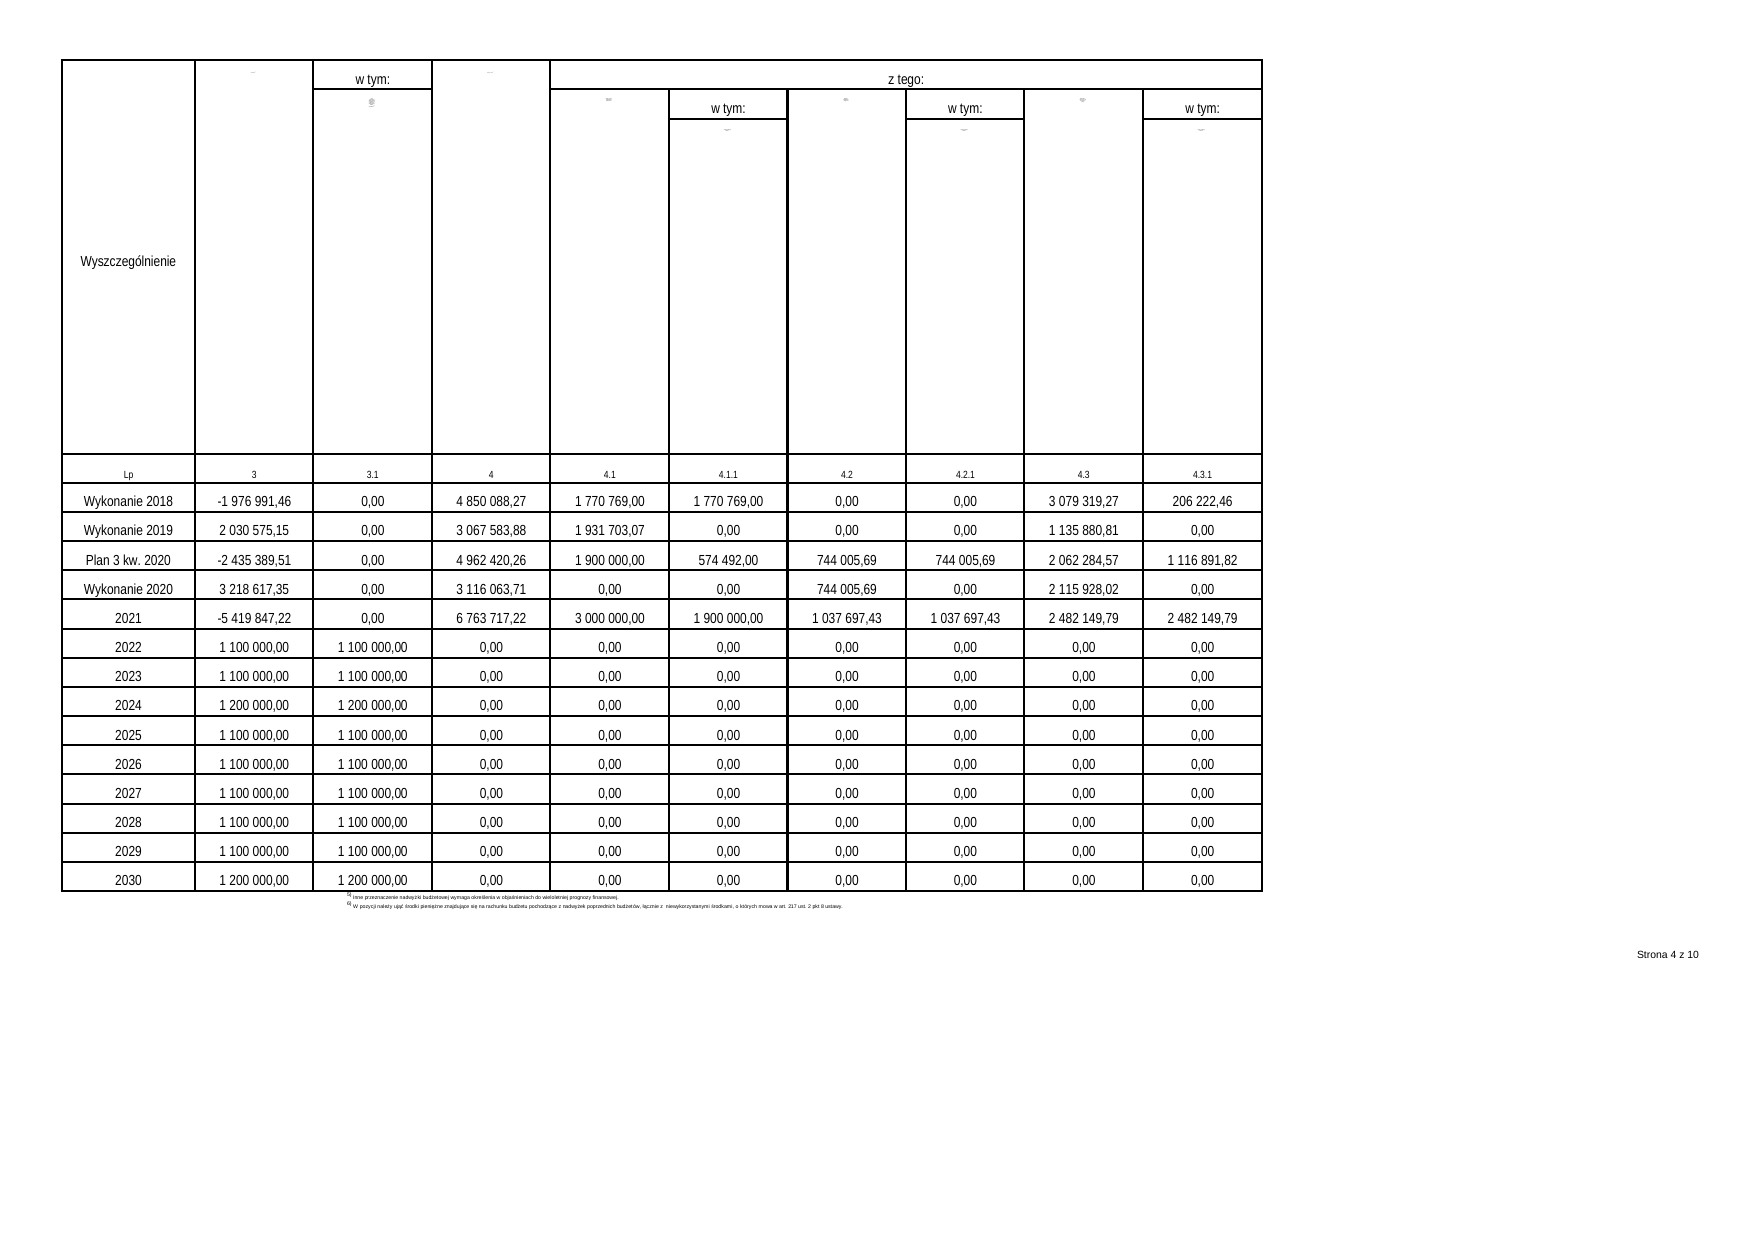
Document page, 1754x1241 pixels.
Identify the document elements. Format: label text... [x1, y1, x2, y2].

table_cell 0,00 [789, 834, 905, 861]
table_cell 2025 [63, 717, 194, 744]
table_cell 0,00 [789, 688, 905, 715]
table_cell 0,00 [433, 775, 549, 802]
table_cell 2029 [63, 834, 194, 861]
table_cell 1 037 697,43 [789, 600, 905, 627]
table_cell 0,00 [551, 863, 668, 890]
table_cell 1 100 000,00 [196, 630, 312, 657]
table_cell 0,00 [789, 746, 905, 773]
table_cell 0,00 [433, 863, 549, 890]
table_cell 4 [433, 455, 549, 482]
table_cell 0,00 [789, 513, 905, 540]
table_cell 0,00 [551, 630, 668, 657]
table_cell 2 482 149,79 [1144, 600, 1261, 627]
table_cell 0,00 [1144, 863, 1261, 890]
table_cell 0,00 [1144, 834, 1261, 861]
table_cell [1144, 120, 1261, 452]
table_cell 1 100 000,00 [314, 746, 431, 773]
table_cell Wykonanie 2019 [63, 513, 194, 540]
table_cell -1 976 991,46 [196, 484, 312, 511]
table_cell 1 100 000,00 [314, 775, 431, 802]
table_cell 0,00 [789, 484, 905, 511]
table_cell 0,00 [1025, 775, 1142, 802]
table_cell 2027 [63, 775, 194, 802]
table_cell w tym: [907, 90, 1023, 117]
table_cell 0,00 [1144, 630, 1261, 657]
table_cell 0,00 [433, 834, 549, 861]
table_cell 744 005,69 [907, 542, 1023, 569]
table_cell [62, 890, 1543, 936]
table_cell 0,00 [907, 775, 1023, 802]
table_cell 0,00 [1025, 834, 1142, 861]
table_cell 0,00 [1025, 805, 1142, 832]
table_cell 1 100 000,00 [196, 834, 312, 861]
table_cell 2 062 284,57 [1025, 542, 1142, 569]
table_cell 0,00 [551, 717, 668, 744]
table_cell 1 931 703,07 [551, 513, 668, 540]
table_cell -2 435 389,51 [196, 542, 312, 569]
table_cell 0,00 [907, 513, 1023, 540]
table_cell 1 116 891,82 [1144, 542, 1261, 569]
table_cell 1 900 000,00 [551, 542, 668, 569]
table_cell 744 005,69 [789, 542, 905, 569]
table_cell 4 850 088,27 [433, 484, 549, 511]
table_cell 0,00 [433, 630, 549, 657]
table_cell 2028 [63, 805, 194, 832]
table_cell 4.3.1 [1144, 455, 1261, 482]
table_cell 0,00 [314, 571, 431, 598]
table_cell 1 037 697,43 [907, 600, 1023, 627]
table_cell 0,00 [551, 571, 668, 598]
table_cell 0,00 [433, 688, 549, 715]
table_cell 2030 [63, 863, 194, 890]
table_cell 0,00 [907, 746, 1023, 773]
table_cell 2024 [63, 688, 194, 715]
table_cell 3 067 583,88 [433, 513, 549, 540]
table_cell 0,00 [1144, 688, 1261, 715]
table_cell 574 492,00 [670, 542, 786, 569]
table_cell 1 100 000,00 [314, 630, 431, 657]
table_cell -5 419 847,22 [196, 600, 312, 627]
table_cell 0,00 [670, 513, 786, 540]
table_cell 1 200 000,00 [196, 688, 312, 715]
table_cell 1 100 000,00 [196, 775, 312, 802]
table_cell 0,00 [433, 805, 549, 832]
table_cell 0,00 [789, 659, 905, 686]
table_cell 0,00 [907, 571, 1023, 598]
table_cell 1 900 000,00 [670, 600, 786, 627]
table_cell 2 482 149,79 [1025, 600, 1142, 627]
table_cell 2 030 575,15 [196, 513, 312, 540]
table_cell 3 116 063,71 [433, 571, 549, 598]
table_cell 0,00 [907, 834, 1023, 861]
table_cell 0,00 [1144, 717, 1261, 744]
table_cell 0,00 [907, 688, 1023, 715]
table_cell 1 770 769,00 [670, 484, 786, 511]
table_cell [1025, 90, 1142, 452]
table_cell Wykonanie 2018 [63, 484, 194, 511]
table_header Wyszczególnienie [63, 61, 194, 452]
table_cell 1 100 000,00 [314, 805, 431, 832]
table_cell 0,00 [670, 571, 786, 598]
table_cell 1 100 000,00 [314, 834, 431, 861]
table_cell 2 115 928,02 [1025, 571, 1142, 598]
table_cell 2022 [63, 630, 194, 657]
table_cell 1 100 000,00 [314, 659, 431, 686]
table_cell 0,00 [1144, 746, 1261, 773]
table_cell 0,00 [551, 775, 668, 802]
table_cell 0,00 [1025, 863, 1142, 890]
table_cell 0,00 [433, 717, 549, 744]
table_cell 0,00 [1025, 746, 1142, 773]
table_cell 1 200 000,00 [196, 863, 312, 890]
table_cell 3 218 617,35 [196, 571, 312, 598]
table_cell 1 200 000,00 [314, 863, 431, 890]
table_cell 206 222,46 [1144, 484, 1261, 511]
table_cell 0,00 [314, 513, 431, 540]
table_cell Plan 3 kw. 2020 [63, 542, 194, 569]
table_cell 0,00 [670, 659, 786, 686]
table_cell 0,00 [551, 659, 668, 686]
table_cell 0,00 [1025, 688, 1142, 715]
table_cell 0,00 [551, 688, 668, 715]
table_cell 0,00 [1144, 775, 1261, 802]
table_cell 0,00 [433, 659, 549, 686]
table_cell 0,00 [907, 630, 1023, 657]
table_header w tym: [314, 61, 431, 88]
table_cell 0,00 [670, 775, 786, 802]
table_cell 0,00 [789, 805, 905, 832]
table_cell [314, 90, 431, 452]
table_cell 4.3 [1025, 455, 1142, 482]
table_header z tego: [551, 61, 1261, 88]
table_cell 0,00 [433, 746, 549, 773]
table_cell Lp [63, 455, 194, 482]
table_cell 0,00 [551, 805, 668, 832]
table_cell 0,00 [907, 484, 1023, 511]
table_cell 2026 [63, 746, 194, 773]
table_cell 0,00 [1025, 630, 1142, 657]
table_cell 0,00 [1144, 805, 1261, 832]
table_cell 2023 [63, 659, 194, 686]
table_cell 0,00 [551, 746, 668, 773]
table_cell [907, 120, 1023, 452]
table_cell 3 079 319,27 [1025, 484, 1142, 511]
table_cell 0,00 [907, 805, 1023, 832]
table_cell Strona 4 z 10 [62, 936, 1703, 1023]
table_cell 1 135 880,81 [1025, 513, 1142, 540]
table_cell 0,00 [907, 659, 1023, 686]
table_cell 0,00 [789, 630, 905, 657]
table_cell 0,00 [670, 746, 786, 773]
table_cell 0,00 [551, 834, 668, 861]
table_cell 0,00 [670, 805, 786, 832]
table_cell 1 100 000,00 [196, 746, 312, 773]
table_cell 0,00 [314, 484, 431, 511]
table_header [196, 61, 312, 452]
table_cell 0,00 [907, 863, 1023, 890]
table_cell 0,00 [314, 600, 431, 627]
table_cell w tym: [1144, 90, 1261, 117]
table_cell 6 763 717,22 [433, 600, 549, 627]
table_cell 0,00 [670, 688, 786, 715]
table_cell 0,00 [1144, 571, 1261, 598]
table_cell w tym: [670, 90, 786, 117]
table_cell 0,00 [670, 717, 786, 744]
table_cell Wykonanie 2020 [63, 571, 194, 598]
table_cell 4 962 420,26 [433, 542, 549, 569]
table_cell 3 [196, 455, 312, 482]
table_cell 0,00 [1025, 717, 1142, 744]
table_cell 0,00 [907, 717, 1023, 744]
table_cell 744 005,69 [789, 571, 905, 598]
table_cell [789, 90, 905, 452]
table_cell [551, 90, 668, 452]
table_cell 0,00 [789, 775, 905, 802]
table_cell 1 200 000,00 [314, 688, 431, 715]
table_cell 1 770 769,00 [551, 484, 668, 511]
table_cell 1 100 000,00 [314, 717, 431, 744]
table_cell 4.1.1 [670, 455, 786, 482]
table_cell 3 000 000,00 [551, 600, 668, 627]
table_header [433, 61, 549, 452]
table_cell 1 100 000,00 [196, 717, 312, 744]
table_cell 3.1 [314, 455, 431, 482]
table_cell 0,00 [1144, 513, 1261, 540]
table_cell 2021 [63, 600, 194, 627]
table_cell 4.1 [551, 455, 668, 482]
table_cell 0,00 [1144, 659, 1261, 686]
table_cell 0,00 [670, 834, 786, 861]
table_cell 1 100 000,00 [196, 659, 312, 686]
table_cell 0,00 [670, 863, 786, 890]
table_cell 4.2.1 [907, 455, 1023, 482]
table_cell [670, 120, 786, 452]
table_cell 1 100 000,00 [196, 805, 312, 832]
table_cell 0,00 [670, 630, 786, 657]
table_cell 0,00 [789, 717, 905, 744]
table_cell 0,00 [1025, 659, 1142, 686]
table_cell 0,00 [789, 863, 905, 890]
table_cell 0,00 [314, 542, 431, 569]
table_cell 4.2 [789, 455, 905, 482]
